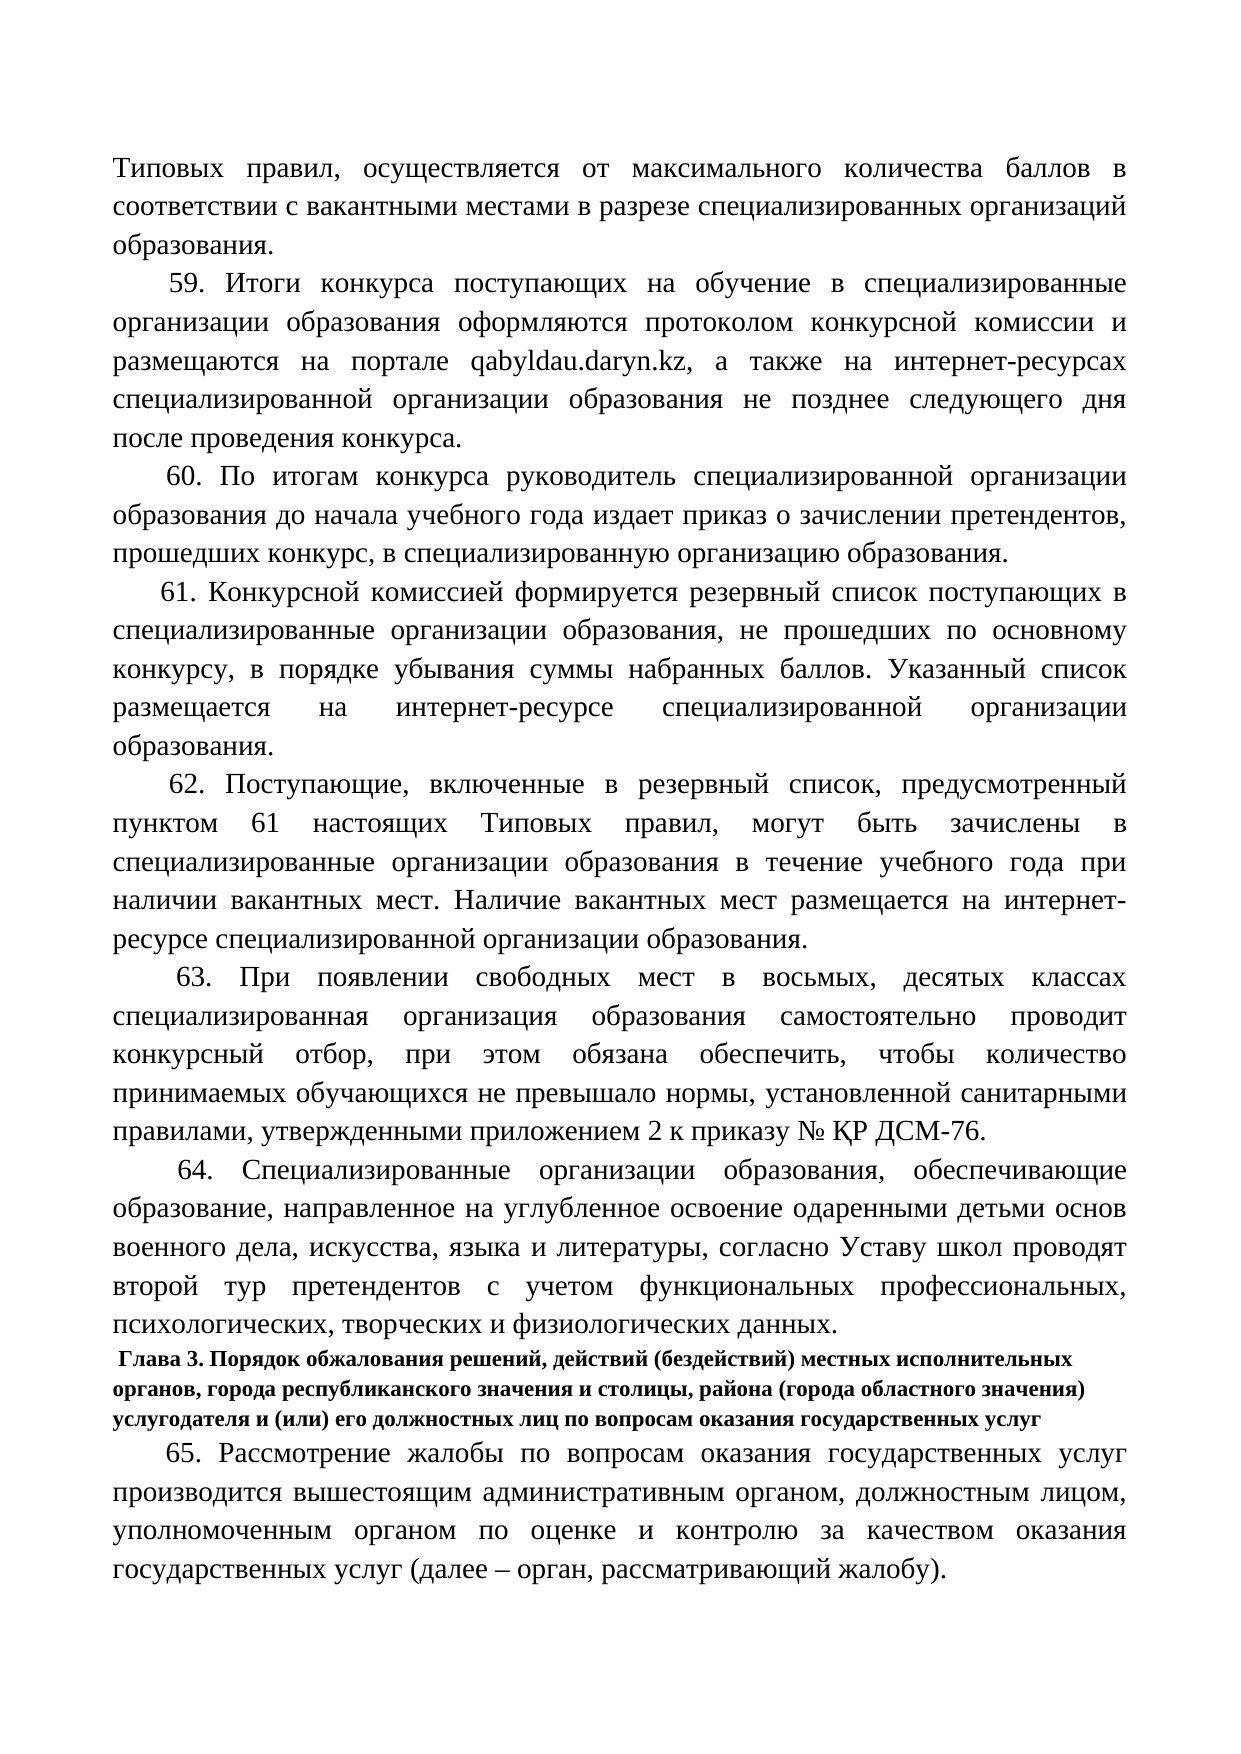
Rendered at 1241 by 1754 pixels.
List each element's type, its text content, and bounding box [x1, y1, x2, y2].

text 64. Специализированные организации образования, обеспечивающие образование, направленное на углубленное освоение одаренными детьми основ военного дела, искусства, языка и литературы, согласно Уставу школ проводят второй тур претендентов с учетом функциональных профессиональных, психологических, творческих и физиологических данных. [112, 1152, 1128, 1340]
text 62. Поступающие, включенные в резервный список, предусмотренный пунктом 61 настоящих Типовых правил, могут быть зачислены в специализированные организации образования в течение учебного года при наличии вакантных мест. Наличие вакантных мест размещается на интернет-ресурсе специализированной организации образования. [112, 767, 1128, 954]
text 60. По итогам конкурса руководитель специализированной организации образования до начала учебного года издает приказ о зачислении претендентов, прошедших конкурс, в специализированную организацию образования. [112, 458, 1128, 569]
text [112, 150, 1128, 261]
text 59. Итоги конкурса поступающих на обучение в специализированные организации образования оформляются протоколом конкурсной комиссии и размещаются на портале qabyldau.daryn.kz, а также на интернет-ресурсах специализированной организации образования не позднее следующего дня после проведения конкурса. [112, 266, 1128, 453]
text 61. Конкурсной комиссией формируется резервный список поступающих в специализированные организации образования, не прошедших по основному конкурсу, в порядке убывания суммы набранных баллов. Указанный список размещается на интернет-ресурсе специализированной организации образования. [112, 574, 1128, 762]
text 65. Рассмотрение жалобы по вопросам оказания государственных услуг производится вышестоящим административным органом, должностным лицом, уполномоченным органом по оценке и контролю за качеством оказания государственных услуг (далее – орган, рассматривающий жалобу). [112, 1435, 1128, 1584]
text Глава 3. Порядок обжалования решений, действий (бездействий) местных исполнительных органов, города республиканского значения и столицы, района (города областного значения) услугодателя и (или) его должностных лиц по вопросам оказания государственных услуг [112, 1345, 1128, 1432]
text 63. При появлении свободных мест в восьмых, десятых классах специализированная организация образования самостоятельно проводит конкурсный отбор, при этом обязана обеспечить, чтобы количество принимаемых обучающихся не превышало нормы, установленной санитарными правилами, утвержденными приложением 2 к приказу № ҚР ДСМ-76. [112, 959, 1128, 1147]
